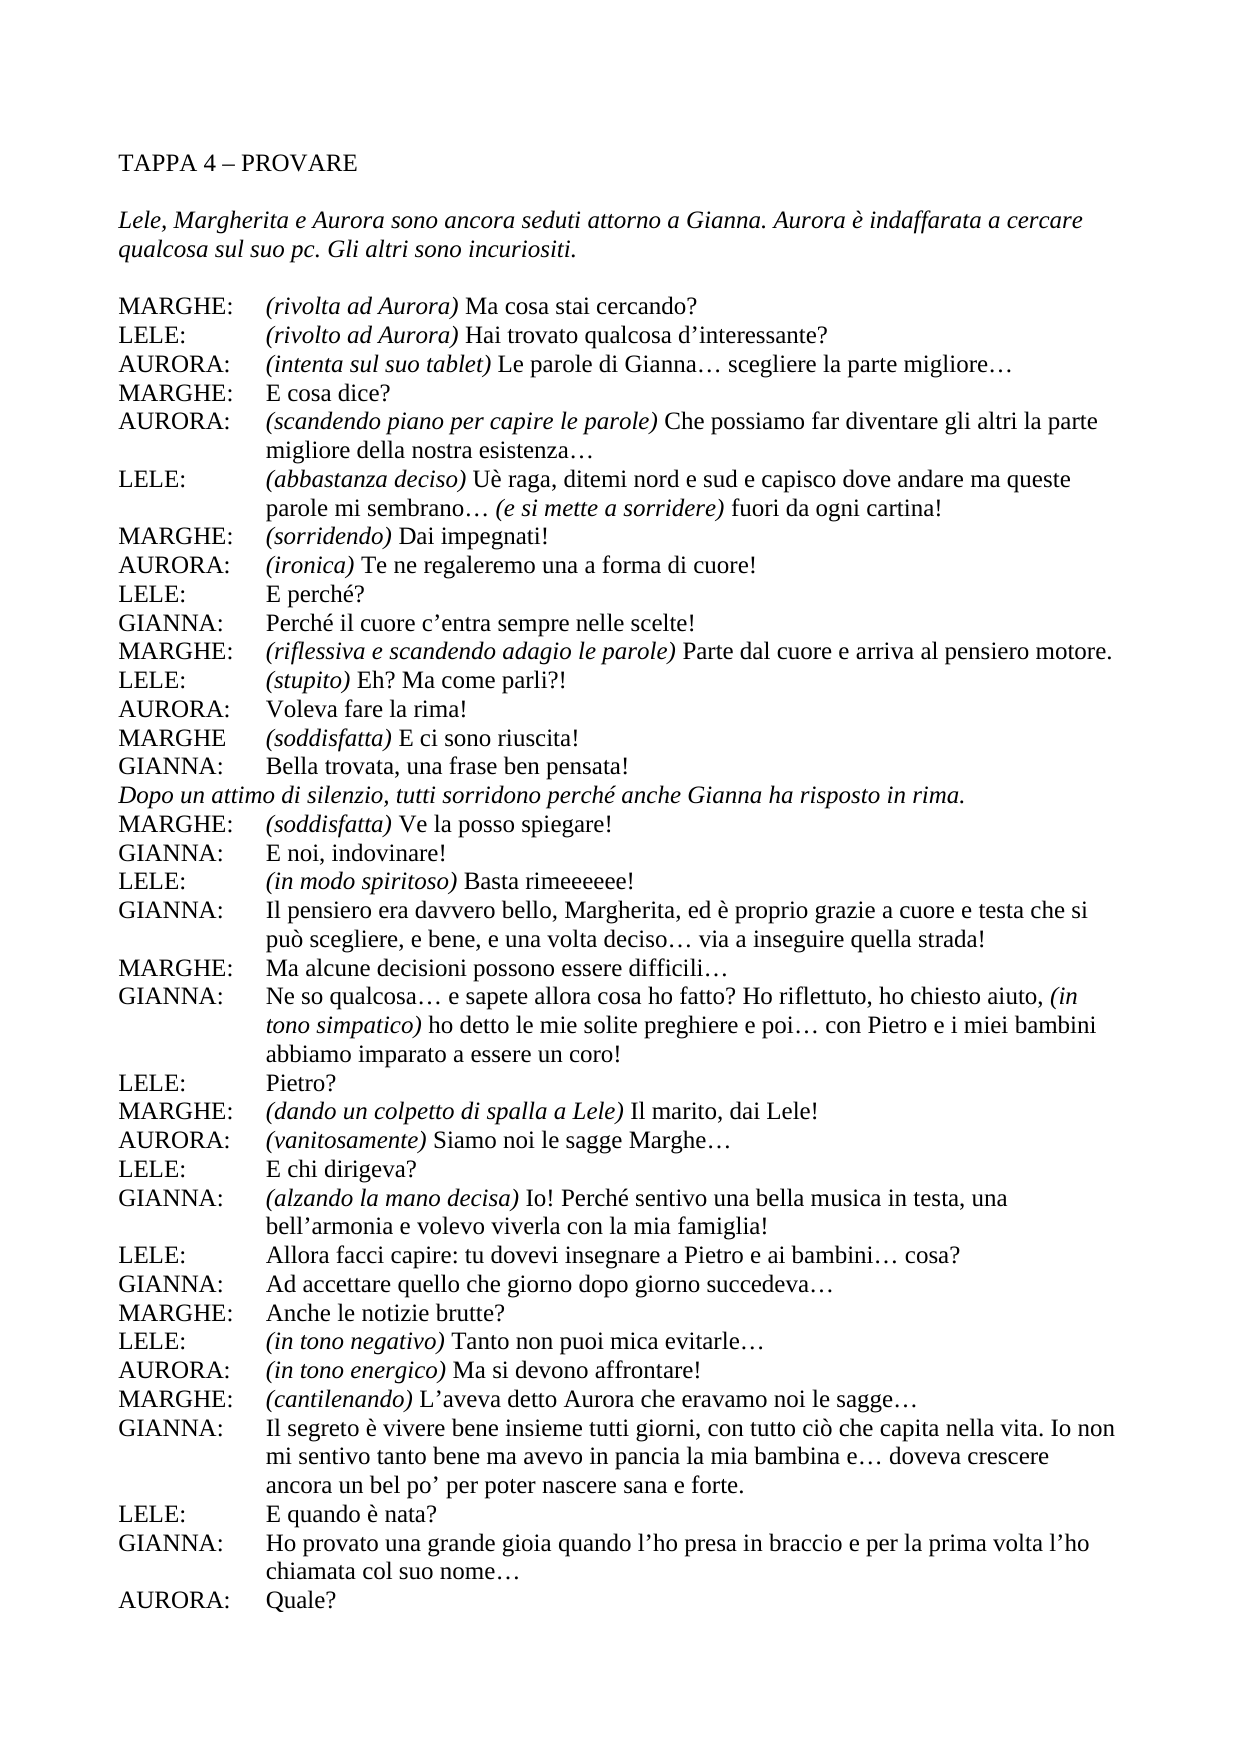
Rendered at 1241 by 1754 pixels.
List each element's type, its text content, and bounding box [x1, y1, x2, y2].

text MARGHE: (riflessiva e scandendo adagio le parole) Parte dal cuore e arriva al pensiero motore. [118, 636, 1122, 665]
text AURORA: (vanitosamente) Siamo noi le sagge Marghe… [118, 1125, 1122, 1154]
text GIANNA: Il segreto è vivere bene insieme tutti giorni, con tutto ciò che capita nella vita. Io non mi sentivo tanto bene ma avevo in pancia la mia bambina e… doveva crescere ancora un bel po’ per poter nascere sana e forte. [118, 1413, 1122, 1499]
text Lele, Margherita e Aurora sono ancora seduti attorno a Gianna. Aurora è indaffarata a cercare qualcosa sul suo pc. Gli altri sono incuriositi. [118, 205, 1122, 263]
text GIANNA: (alzando la mano decisa) Io! Perché sentivo una bella musica in testa, una bell’armonia e volevo viverla con la mia famiglia! [118, 1183, 1122, 1240]
text AURORA: (in tono energico) Ma si devono affrontare! [118, 1355, 1122, 1384]
text GIANNA: Ad accettare quello che giorno dopo giorno succedeva… [118, 1269, 1122, 1298]
text GIANNA: Ne so qualcosa… e sapete allora cosa ho fatto? Ho riflettuto, ho chiesto aiuto, (in tono simpatico) ho detto le mie solite preghiere e poi… con Pietro e i miei bambini abbiamo imparato a essere un coro! [118, 981, 1122, 1068]
text MARGHE: Anche le notizie brutte? [118, 1298, 1122, 1326]
text MARGHE: (dando un colpetto di spalla a Lele) Il marito, dai Lele! [118, 1096, 1122, 1125]
text LELE: Pietro? [118, 1068, 1122, 1096]
text GIANNA: E noi, indovinare! [118, 838, 1122, 866]
text MARGHE: (sorridendo) Dai impegnati! [118, 521, 1122, 550]
text LELE: (rivolto ad Aurora) Hai trovato qualcosa d’interessante? [118, 320, 1122, 349]
text GIANNA: Perché il cuore c’entra sempre nelle scelte! [118, 608, 1122, 636]
text LELE: E quando è nata? [118, 1499, 1122, 1528]
text MARGHE: (cantilenando) L’aveva detto Aurora che eravamo noi le sagge… [118, 1384, 1122, 1413]
text AURORA: (ironica) Te ne regaleremo una a forma di cuore! [118, 550, 1122, 579]
text AURORA: Voleva fare la rima! [118, 694, 1122, 723]
text TAPPA 4 – PROVARE [118, 148, 1122, 176]
text LELE: (in tono negativo) Tanto non puoi mica evitarle… [118, 1326, 1122, 1355]
text AURORA: Quale? [118, 1585, 1122, 1614]
text AURORA: (scandendo piano per capire le parole) Che possiamo far diventare gli altri la parte migliore della nostra esistenza… [118, 406, 1122, 464]
text Dopo un attimo di silenzio, tutti sorridono perché anche Gianna ha risposto in rima. [118, 780, 1122, 809]
text MARGHE (soddisfatta) E ci sono riuscita! [118, 723, 1122, 751]
text LELE: (stupito) Eh? Ma come parli?! [118, 665, 1122, 694]
text GIANNA: Ho provato una grande gioia quando l’ho presa in braccio e per la prima volta l’ho chiamata col suo nome… [118, 1528, 1122, 1585]
text LELE: E perché? [118, 579, 1122, 608]
text LELE: (in modo spiritoso) Basta rimeeeeee! [118, 866, 1122, 895]
text GIANNA: Il pensiero era davvero bello, Margherita, ed è proprio grazie a cuore e testa che si può scegliere, e bene, e una volta deciso… via a inseguire quella strada! [118, 895, 1122, 953]
text AURORA: (intenta sul suo tablet) Le parole di Gianna… scegliere la parte migliore… [118, 349, 1122, 378]
text LELE: Allora facci capire: tu dovevi insegnare a Pietro e ai bambini… cosa? [118, 1240, 1122, 1269]
text MARGHE: E cosa dice? [118, 378, 1122, 406]
text MARGHE: Ma alcune decisioni possono essere difficili… [118, 953, 1122, 981]
text LELE: (abbastanza deciso) Uè raga, ditemi nord e sud e capisco dove andare ma queste parole mi sembrano… (e si mette a sorridere) fuori da ogni cartina! [118, 464, 1122, 521]
text GIANNA: Bella trovata, una frase ben pensata! [118, 751, 1122, 780]
text LELE: E chi dirigeva? [118, 1154, 1122, 1183]
text MARGHE: (rivolta ad Aurora) Ma cosa stai cercando? [118, 291, 1122, 320]
text MARGHE: (soddisfatta) Ve la posso spiegare! [118, 809, 1122, 838]
